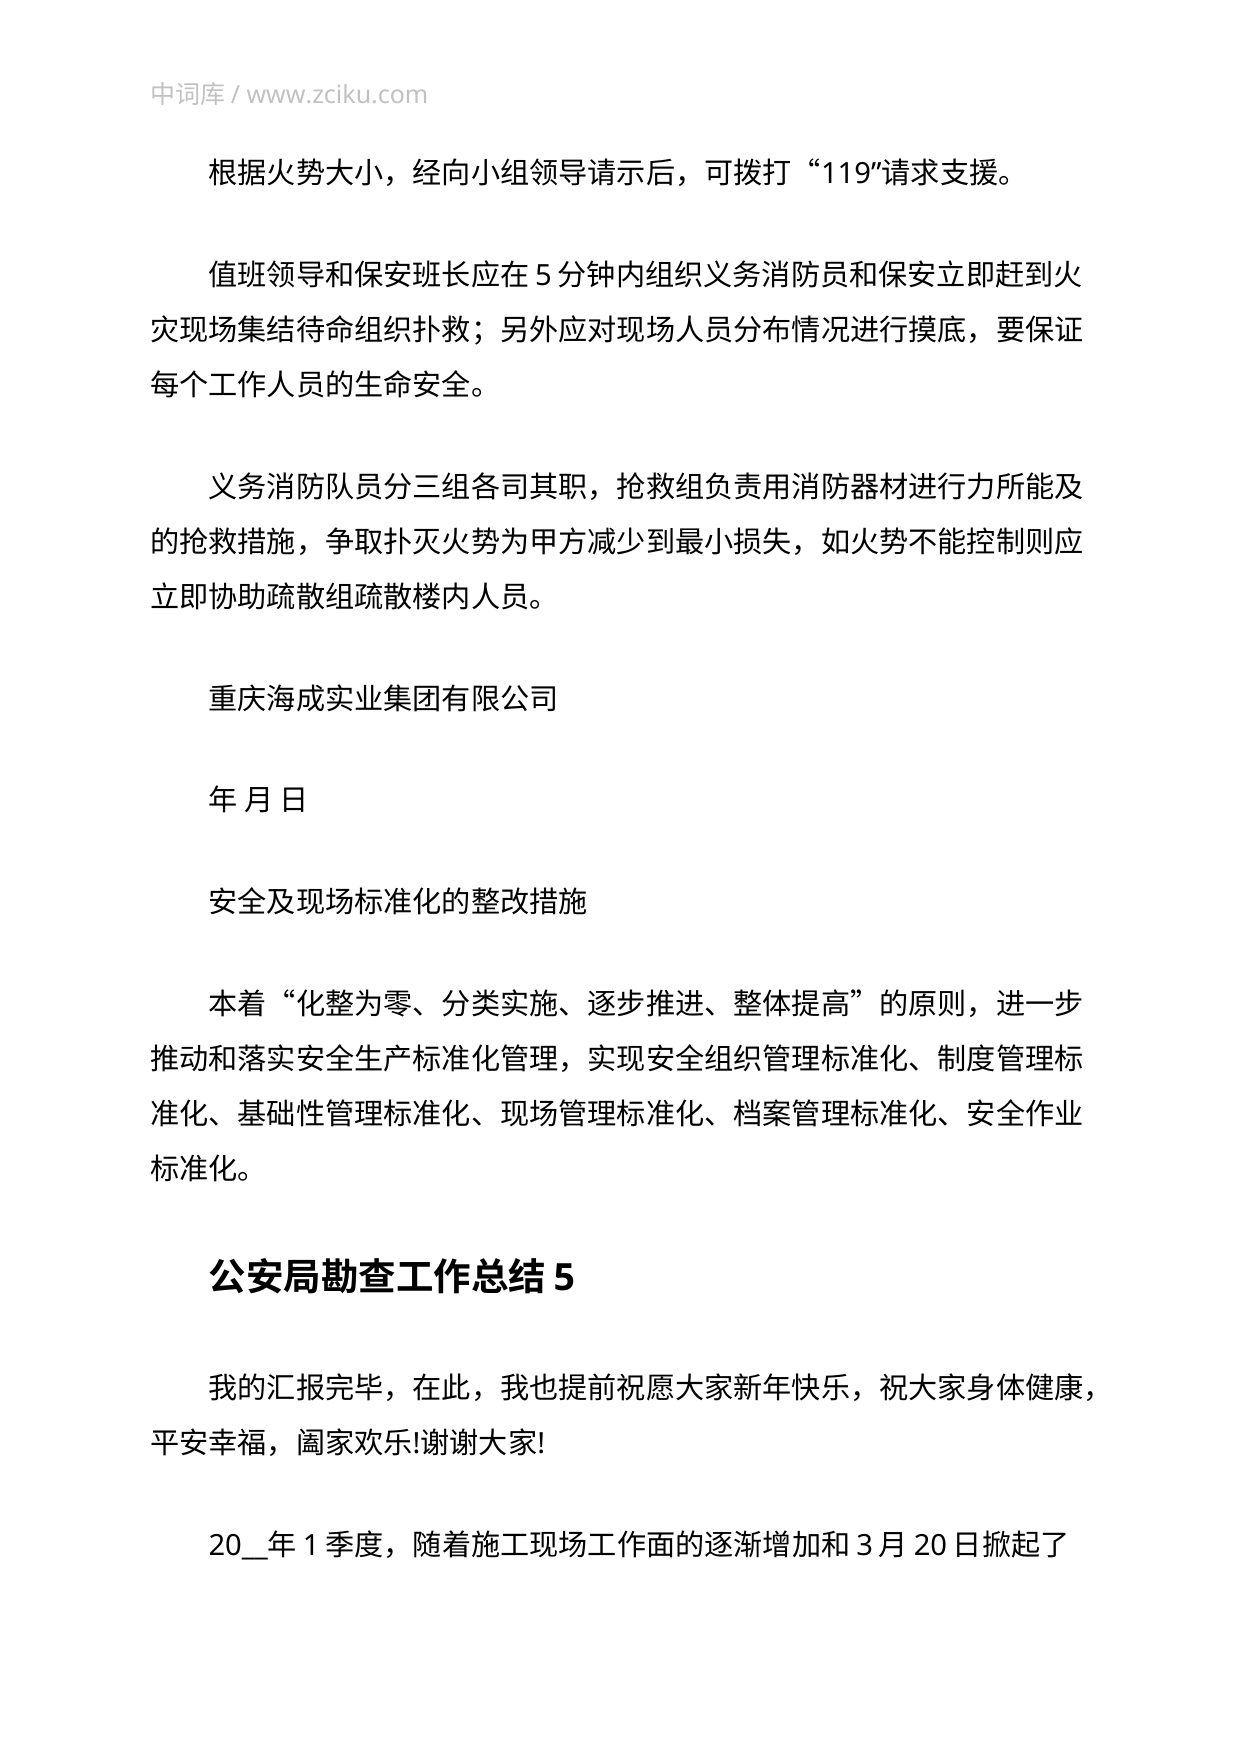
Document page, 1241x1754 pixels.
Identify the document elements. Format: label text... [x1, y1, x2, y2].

text 安全及现场标准化的整改措施 [150, 879, 1090, 921]
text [150, 1521, 1090, 1564]
text 本着“化整为零、分类实施、逐步推进、整体提高”的原则，进一步推动和落实安全生产标准化管理，实现安全组织管理标准化、制度管理标准化、基础性管理标准化、现场管理标准化、档案管理标准化、安全作业标准化。 [150, 981, 1090, 1187]
text 根据火势大小，经向小组领导请示后，可拨打“119”请求支援。 [150, 150, 1090, 192]
text 重庆海成实业集团有限公司 [150, 675, 1090, 717]
text 义务消防队员分三组各司其职，抢救组负责用消防器材进行力所能及的抢救措施，争取扑灭火势为甲方减少到最小损失，如火势不能控制则应立即协助疏散组疏散楼内人员。 [150, 464, 1090, 616]
text 公安局勘查工作总结5 [150, 1247, 1090, 1301]
text 年 月 日 [150, 777, 1090, 819]
text 我的汇报完毕，在此，我也提前祝愿大家新年快乐，祝大家身体健康，平安幸福，阖家欢乐!谢谢大家! [150, 1364, 1090, 1462]
text 值班领导和保安班长应在5分钟内组织义务消防员和保安立即赶到火灾现场集结待命组织扑救；另外应对现场人员分布情况进行摸底，要保证每个工作人员的生命安全。 [150, 252, 1090, 404]
